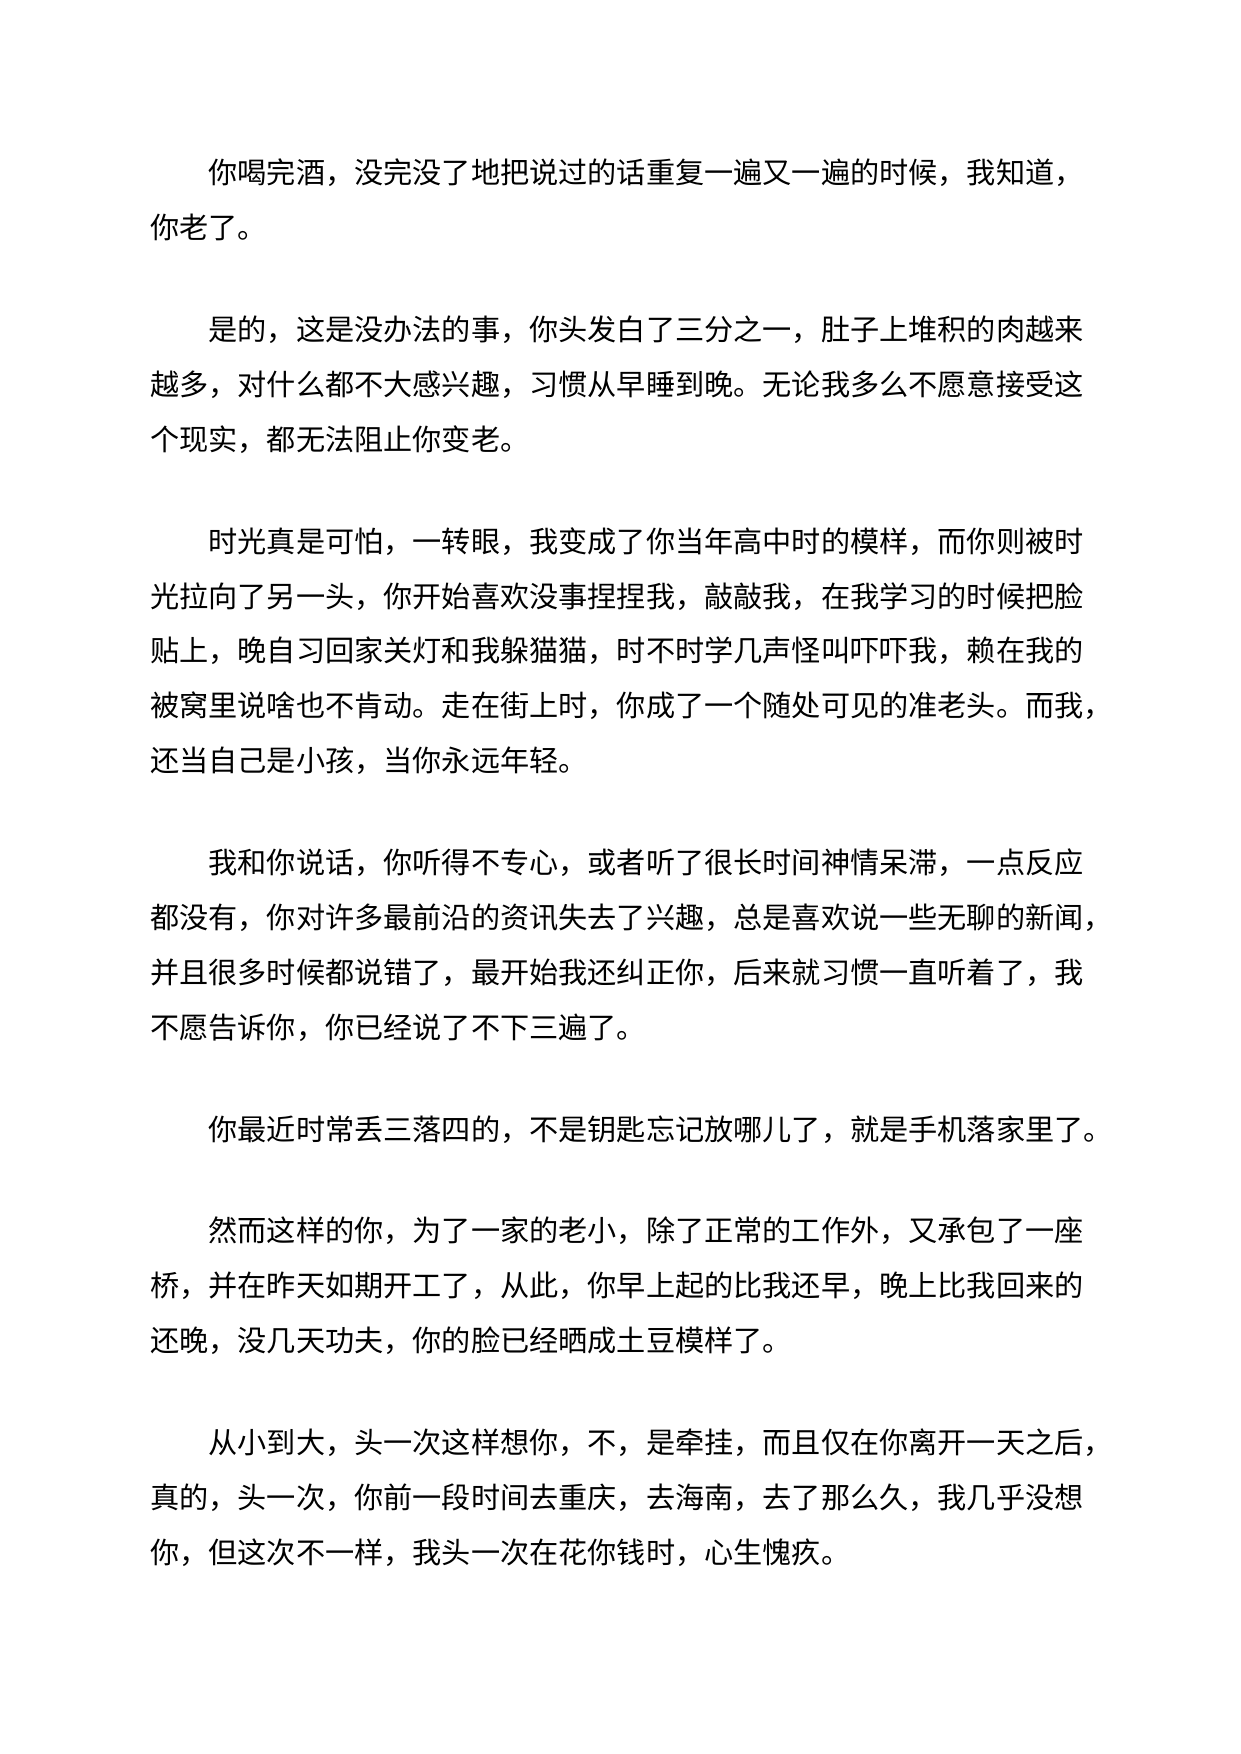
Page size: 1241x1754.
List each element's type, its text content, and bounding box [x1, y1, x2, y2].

text 你最近时常丢三落四的，不是钥匙忘记放哪儿了，就是手机落家里了。 [150, 1106, 1090, 1148]
text 然而这样的你，为了一家的老小，除了正常的工作外，又承包了一座桥，并在昨天如期开工了，从此，你早上起的比我还早，晚上比我回来的还晚，没几天功夫，你的脸已经晒成土豆模样了。 [150, 1208, 1090, 1360]
text 时光真是可怕，一转眼，我变成了你当年高中时的模样，而你则被时光拉向了另一头，你开始喜欢没事捏捏我，敲敲我，在我学习的时候把脸贴上，晚自习回家关灯和我躲猫猫，时不时学几声怪叫吓吓我，赖在我的被窝里说啥也不肯动。走在街上时，你成了一个随处可见的准老头。而我，还当自己是小孩，当你永远年轻。 [150, 518, 1090, 780]
text 从小到大，头一次这样想你，不，是牵挂，而且仅在你离开一天之后，真的，头一次，你前一段时间去重庆，去海南，去了那么久，我几乎没想你，但这次不一样，我头一次在花你钱时，心生愧疚。 [150, 1419, 1090, 1571]
text 你喝完酒，没完没了地把说过的话重复一遍又一遍的时候，我知道，你老了。 [150, 150, 1090, 247]
text 是的，这是没办法的事，你头发白了三分之一，肚子上堆积的肉越来越多，对什么都不大感兴趣，习惯从早睡到晚。无论我多么不愿意接受这个现实，都无法阻止你变老。 [150, 307, 1090, 459]
text 我和你说话，你听得不专心，或者听了很长时间神情呆滞，一点反应都没有，你对许多最前沿的资讯失去了兴趣，总是喜欢说一些无聊的新闻，并且很多时候都说错了，最开始我还纠正你，后来就习惯一直听着了，我不愿告诉你，你已经说了不下三遍了。 [150, 839, 1090, 1047]
